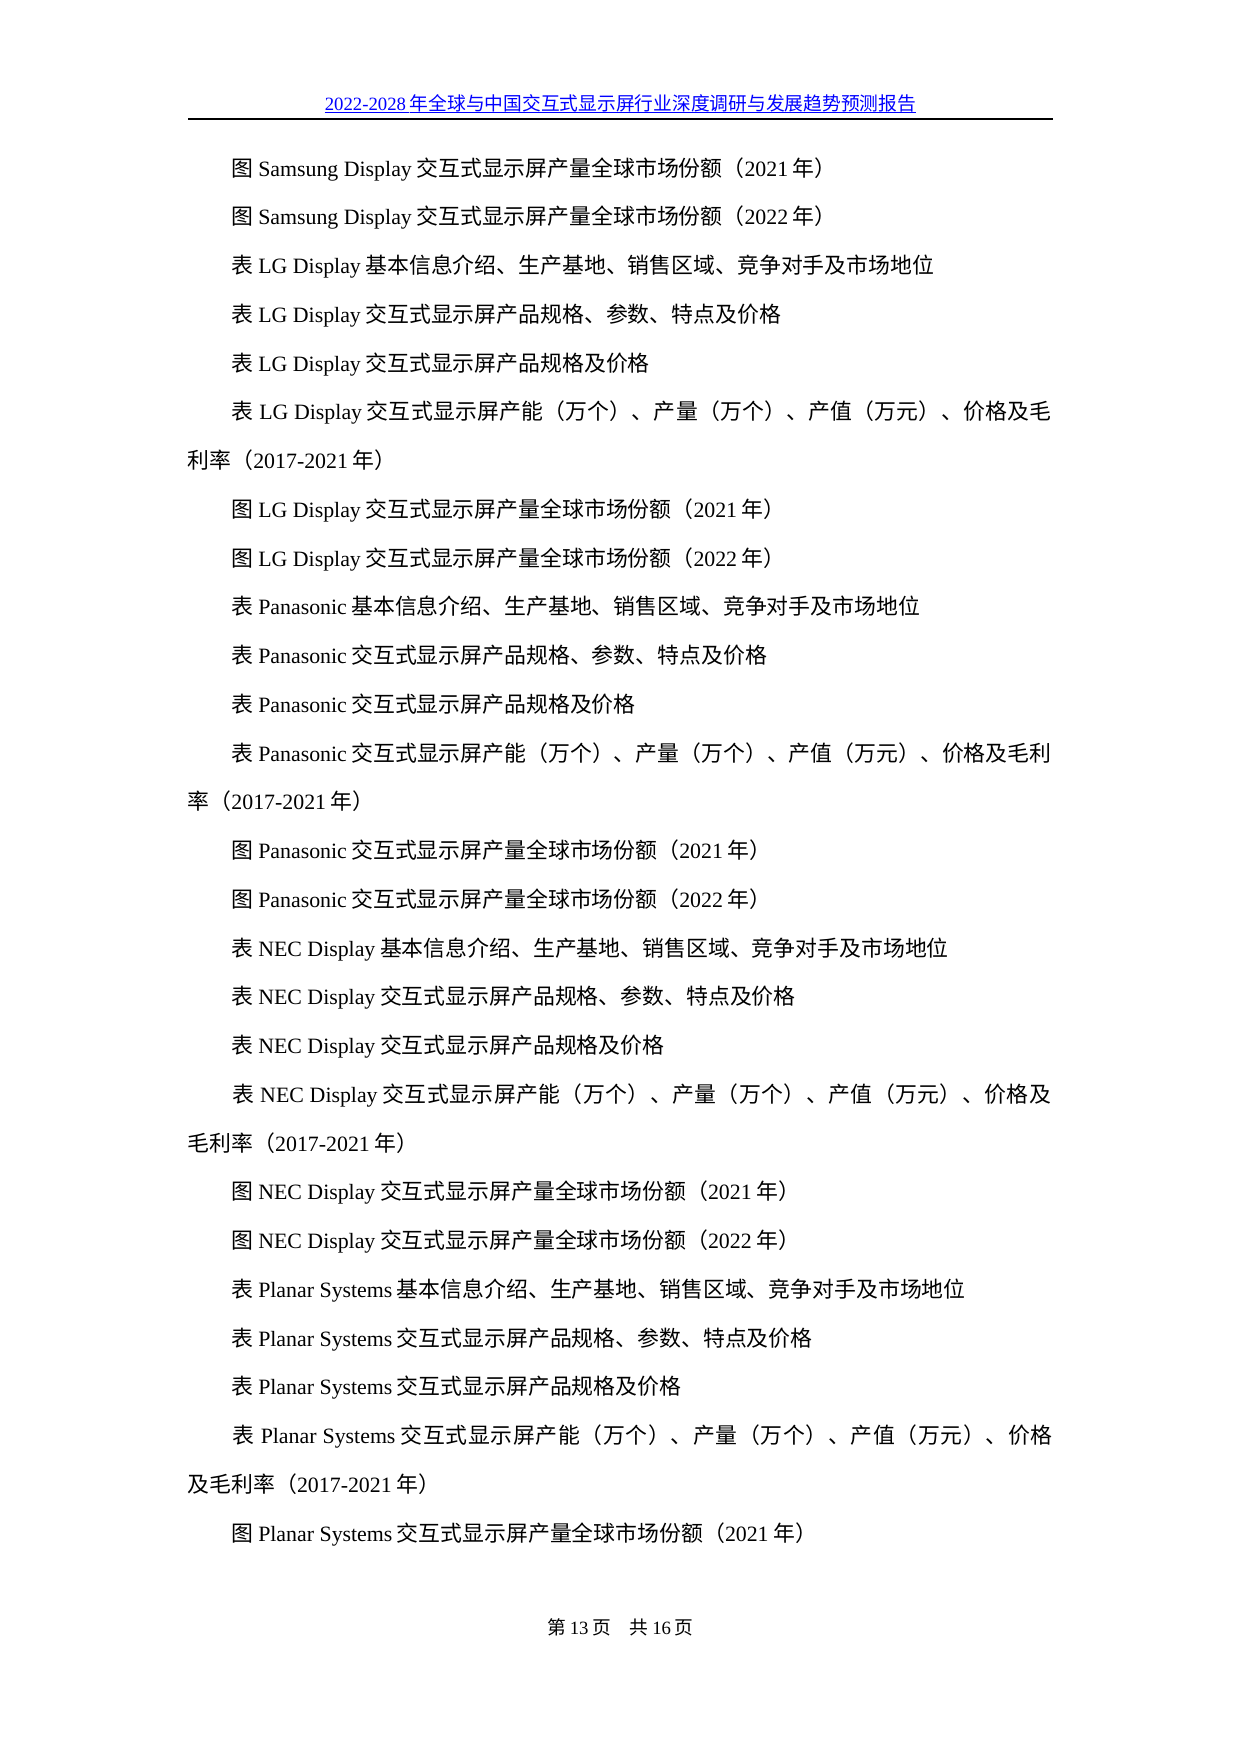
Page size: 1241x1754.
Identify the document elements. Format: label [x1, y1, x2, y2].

text [187, 150, 1053, 1548]
